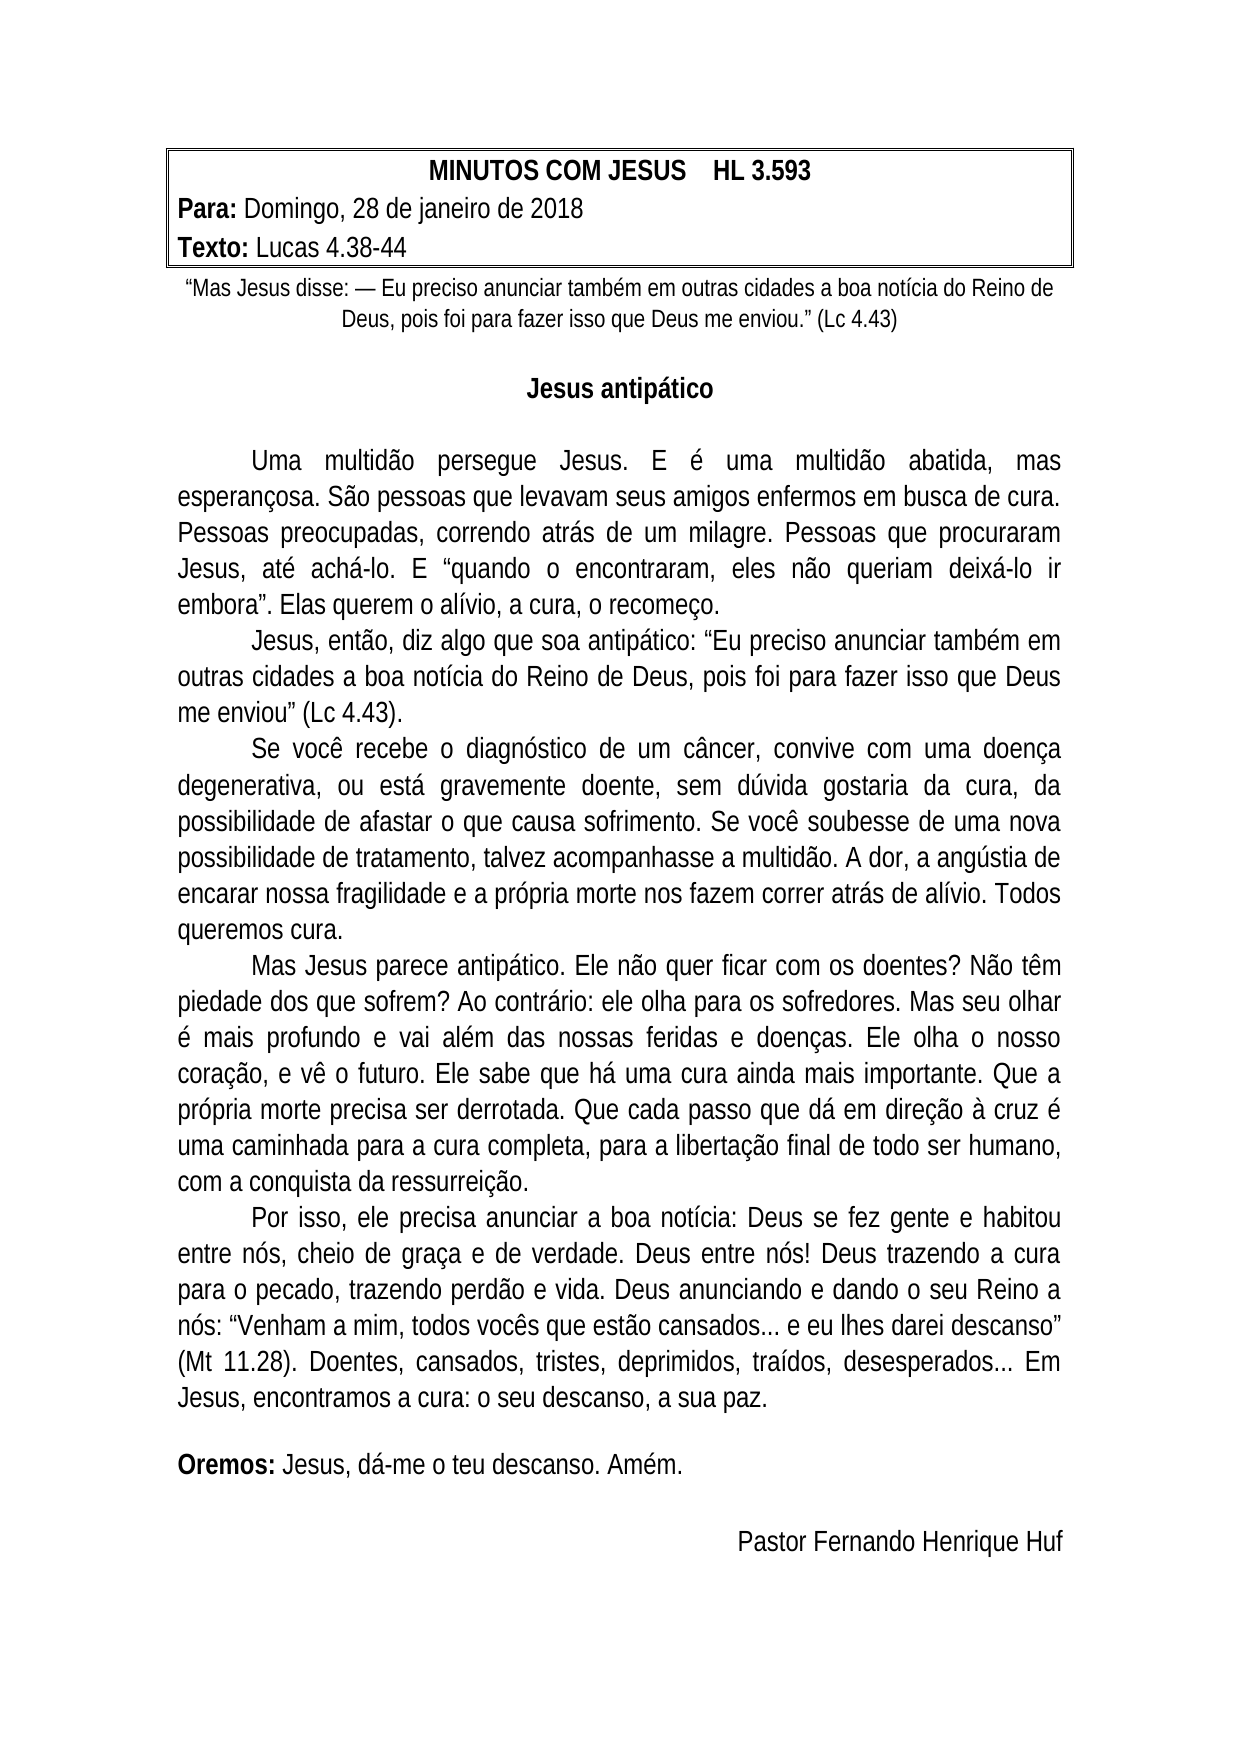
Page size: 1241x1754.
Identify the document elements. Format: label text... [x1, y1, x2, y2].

text Por isso, ele precisa anunciar a boa notícia: Deus se fez gente e habitou entre nós, cheio de graça e de verdade. Deus entre nós! Deus trazendo a cura para o pecado, trazendo perdão e vida. Deus anunciando e dando o seu Reino a nós: “Venham a mim, todos vocês que estão cansados... e eu lhes darei descanso” (Mt 11.28). Doentes, cansados, tristes, deprimidos, traídos, desesperados... Em Jesus, encontramos a cura: o seu descanso, a sua paz. [177, 1200, 1063, 1414]
text Jesus, então, diz algo que soa antipático: “Eu preciso anunciar também em outras cidades a boa notícia do Reino de Deus, pois foi para fazer isso que Deus me enviou” (Lc 4.43). [177, 623, 1063, 729]
text Pastor Fernando Henrique Huf [177, 1524, 1063, 1557]
title MINUTOS COM JESUS HL 3.593 [169, 151, 1071, 186]
text Oremos: Jesus, dá-me o teu descanso. Amém. [177, 1447, 1063, 1481]
text Para: Domingo, 28 de janeiro de 2018 [169, 186, 1071, 224]
text Se você recebe o diagnóstico de um câncer, convive com uma doença degenerativa, ou está gravemente doente, sem dúvida gostaria da cura, da possibilidade de afastar o que causa sofrimento. Se você soubesse de uma nova possibilidade de tratamento, talvez acompanhasse a multidão. A dor, a angústia de encarar nossa fragilidade e a própria morte nos fazem correr atrás de alívio. Todos queremos cura. [177, 732, 1063, 945]
text “Mas Jesus disse: — Eu preciso anunciar também em outras cidades a boa notícia do Reino de Deus, pois foi para fazer isso que Deus me enviou.” (Lc 4.43) [177, 273, 1063, 333]
text Mas Jesus parece antipático. Ele não quer ficar com os doentes? Não têm piedade dos que sofrem? Ao contrário: ele olha para os sofredores. Mas seu olhar é mais profundo e vai além das nossas feridas e doenças. Ele olha o nosso coração, e vê o futuro. Ele sabe que há uma cura ainda mais importante. Que a própria morte precisa ser derrotada. Que cada passo que dá em direção à cruz é uma caminhada para a cura completa, para a libertação final de todo ser humano, com a conquista da ressurreição. [177, 948, 1063, 1198]
text Texto: Lucas 4.38-44 [169, 224, 1071, 265]
text Uma multidão persegue Jesus. E é uma multidão abatida, mas esperançosa. São pessoas que levavam seus amigos enfermos em busca de cura. Pessoas preocupadas, correndo atrás de um milagre. Pessoas que procuraram Jesus, até achá-lo. E “quando o encontraram, eles não queriam deixá-lo ir embora”. Elas querem o alívio, a cura, o recomeço. [177, 443, 1063, 621]
text Jesus antipático [177, 371, 1063, 405]
